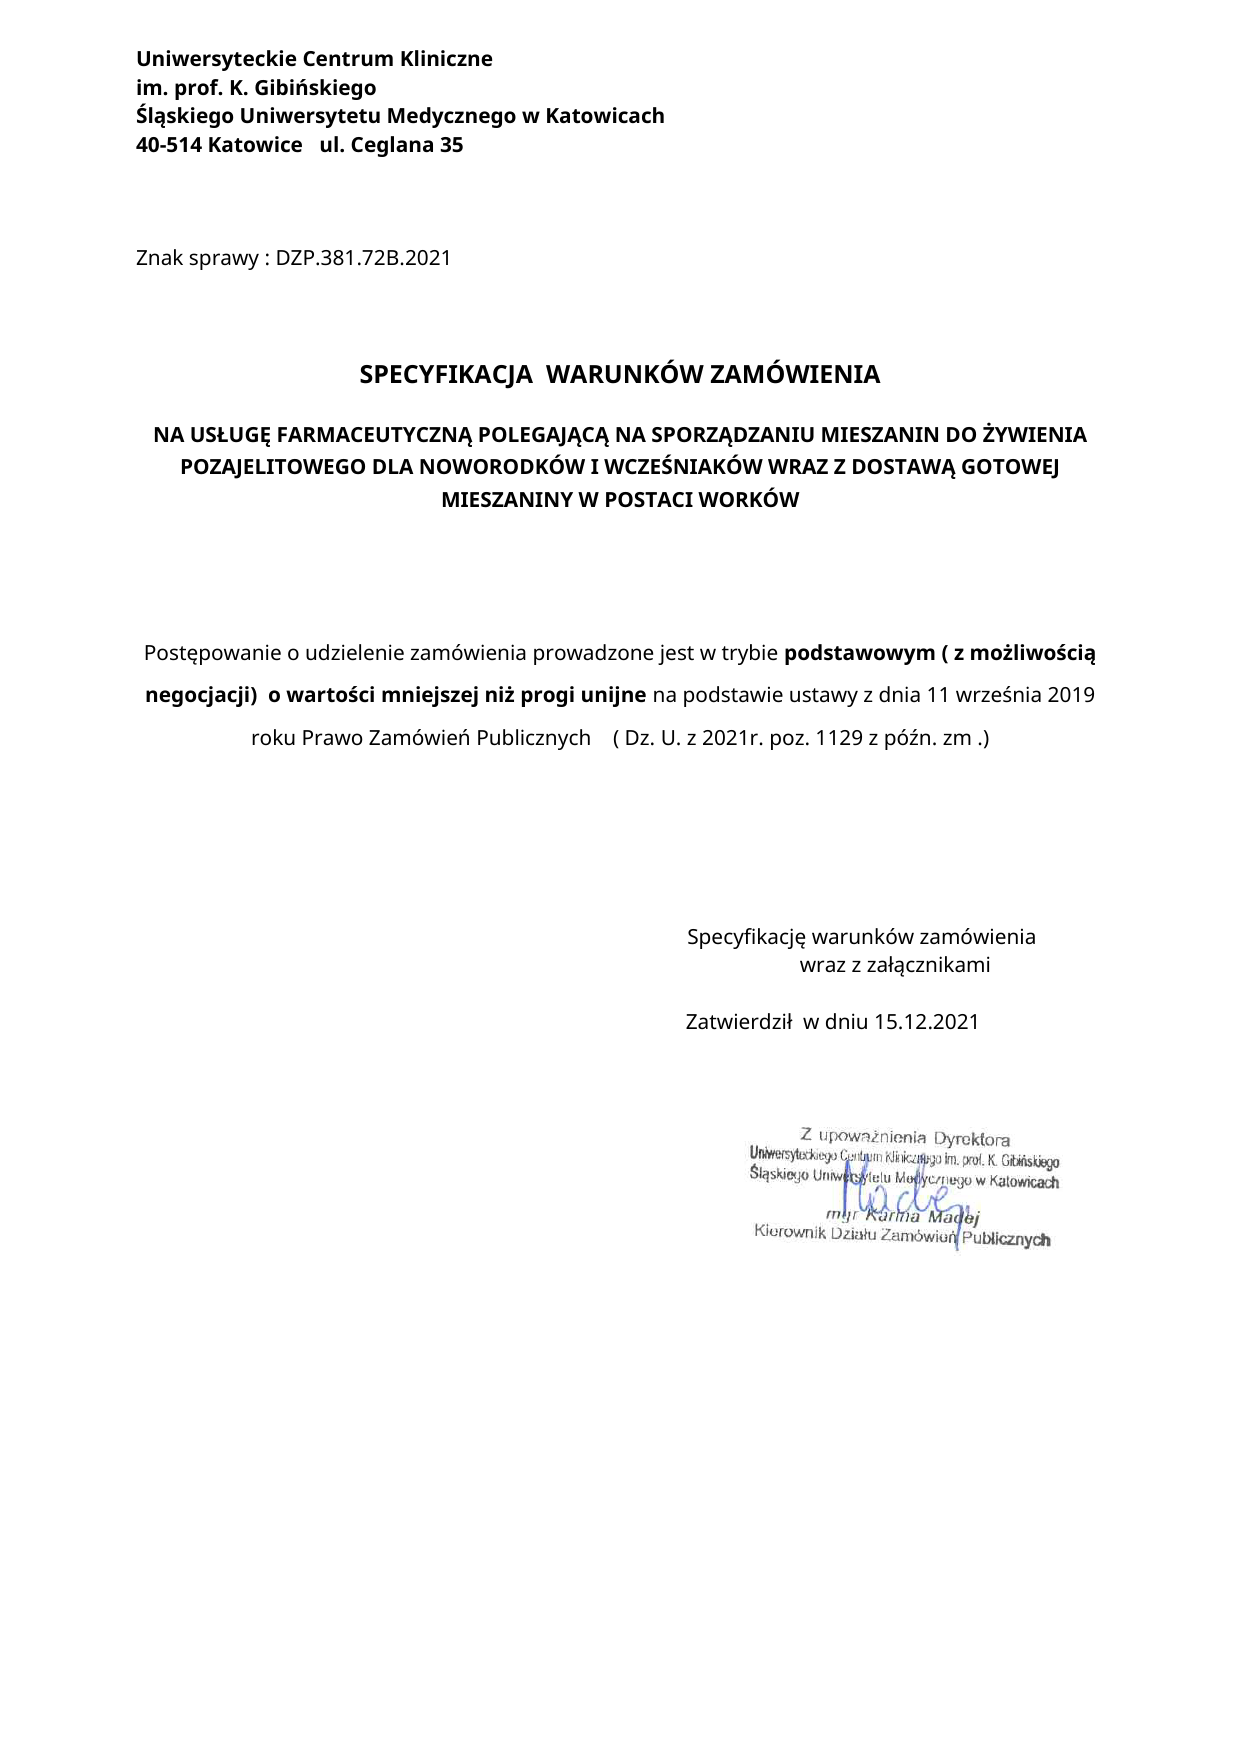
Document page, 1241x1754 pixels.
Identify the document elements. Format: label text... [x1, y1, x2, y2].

text Śląskiego Uniwersytetu Medycznego w Katowicach [136, 101, 1104, 130]
text Znak sprawy : DZP.381.72B.2021 [136, 243, 1104, 272]
text Uniwersyteckie Centrum Kliniczne [136, 44, 1104, 73]
text Zatwierdził w dniu 15.12.2021 [209, 1007, 1104, 1036]
text im. prof. K. Gibińskiego [136, 73, 1104, 101]
text Postępowanie o udzielenie zamówienia prowadzone jest w trybie podstawowym ( z możliwością negocjacji) o wartości mniejszej niż progi unijne na podstawie ustawy z dnia 11 września 2019 roku Prawo Zamówień Publicznych ( Dz. U. z 2021r. poz. 1129 z późn. zm .) [136, 638, 1104, 751]
text wraz z załącznikami [726, 950, 1104, 979]
text NA USŁUGĘ FARMACEUTYCZNĄ POLEGAJĄCĄ NA SPORZĄDZANIU MIESZANIN DO ŻYWIENIA POZAJELITOWEGO DLA NOWORODKÓW I WCZEŚNIAKÓW WRAZ Z DOSTAWĄ GOTOWEJ MIESZANINY W POSTACI WORKÓW [136, 420, 1104, 513]
text SPECYFIKACJA WARUNKÓW ZAMÓWIENIA [136, 357, 1104, 391]
text Specyfikację warunków zamówienia [283, 922, 1104, 950]
text 40-514 Katowice ul. Ceglana 35 [136, 130, 1104, 158]
